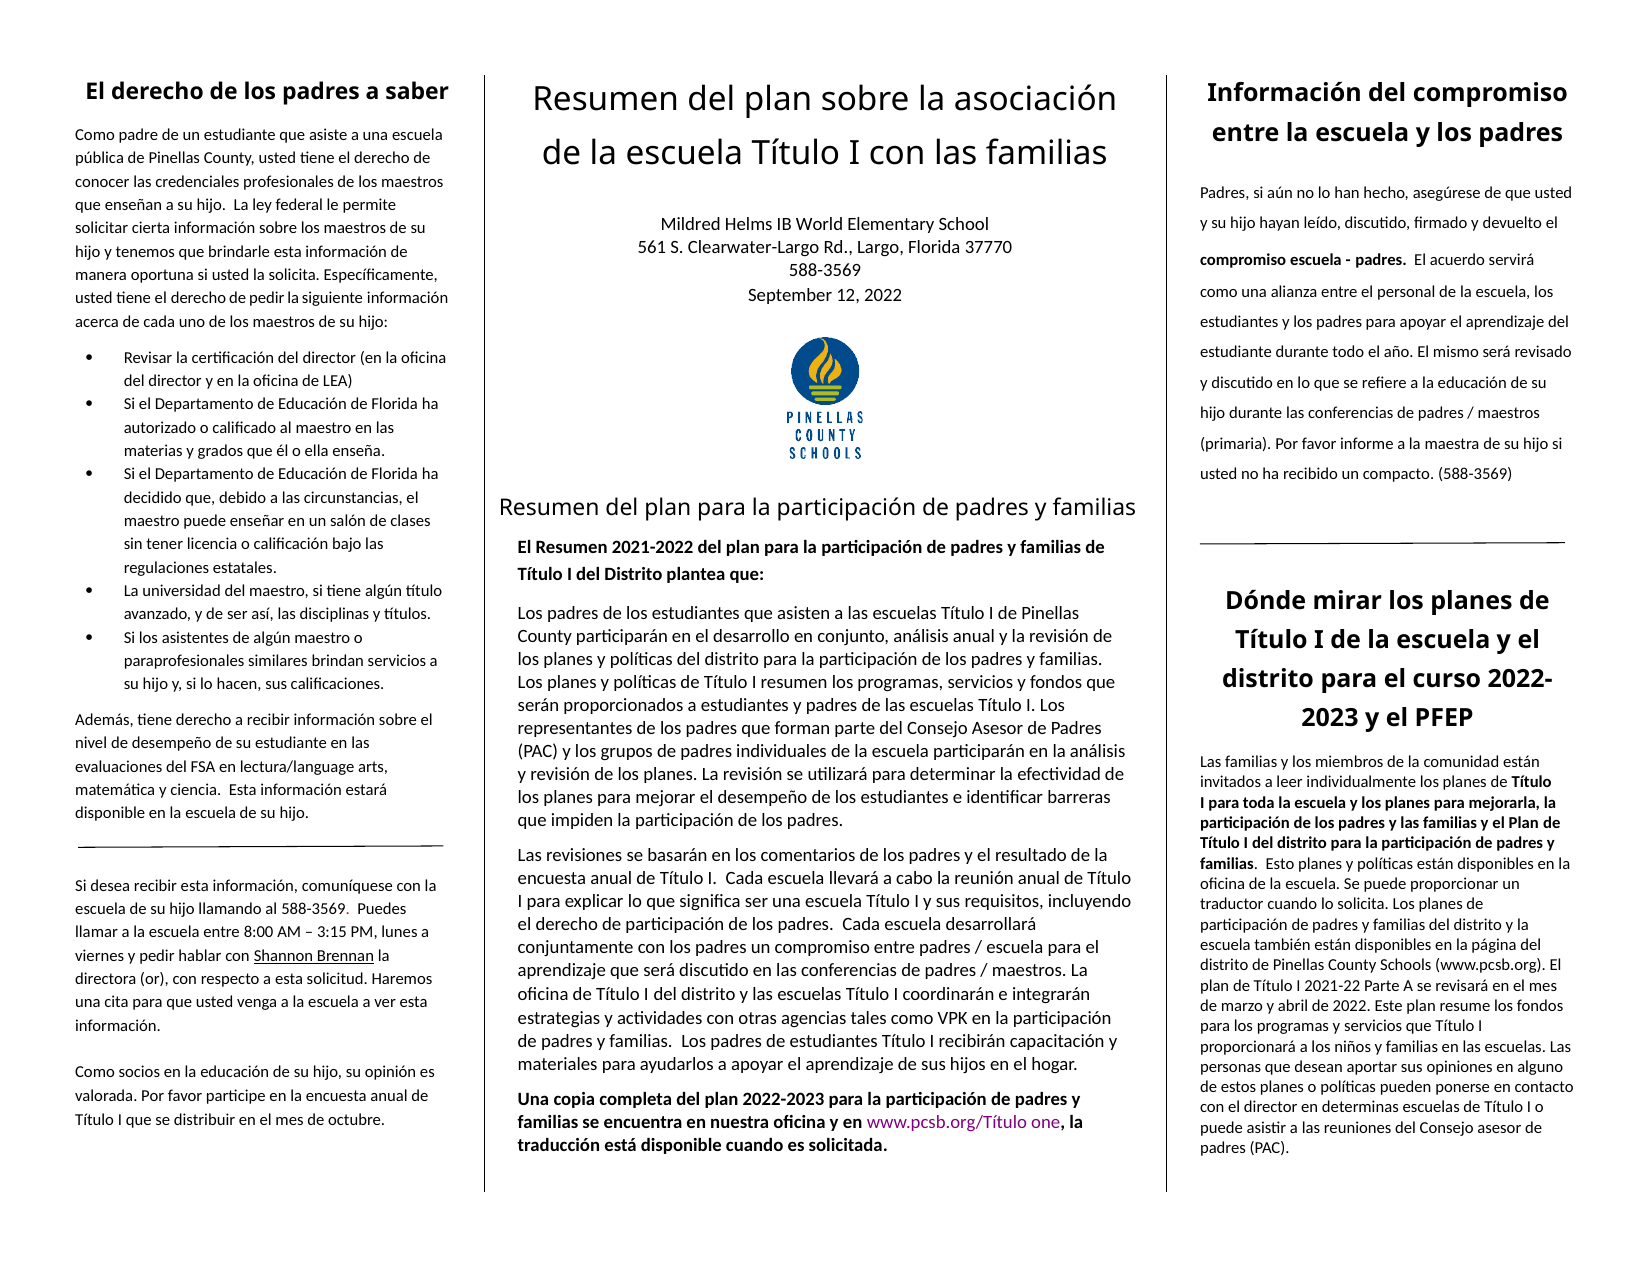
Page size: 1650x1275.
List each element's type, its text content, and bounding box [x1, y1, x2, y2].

text Información del compromiso entre la escuela y los padres [1200, 75, 1575, 149]
text Dónde mirar los planes de Título I de la escuela y el distrito para el curso 2022-2023 y el PFEP [1200, 582, 1575, 734]
text September 12, 2022 [517, 283, 1132, 306]
text Mildred Helms IB World Elementary School [517, 212, 1132, 235]
text Las revisiones se basarán en los comentarios de los padres y el resultado de la encuesta anual de Título I. Cada escuela llevará a cabo la reunión anual de Título I para explicar lo que significa ser una escuela Título I y sus requisitos, incluyendo el derecho de participación de los padres. Cada escuela desarrollará conjuntamente con los padres un compromiso entre padres / escuela para el aprendizaje que será discutido en las conferencias de padres / maestros. La oficina de Título I del distrito y las escuelas Título I coordinarán e integrarán estrategias y actividades con otras agencias tales como VPK en la participación de padres y familias. Los padres de estudiantes Título I recibirán capacitación y materiales para ayudarlos a apoyar el aprendizaje de sus hijos en el hogar. [517, 843, 1132, 1075]
text Resumen del plan sobre la asociación de la escuela Título I con las familias [517, 75, 1132, 174]
text Si desea recibir esta información, comuníquese con la escuela de su hijo llamando al 588-3569. Puedes llamar a la escuela entre 8:00 AM – 3:15 PM, lunes a viernes y pedir hablar con Shannon Brennan la directora (or), con respecto a esta solicitud. Haremos una cita para que usted venga a la escuela a ver esta información. [75, 875, 450, 1035]
text El Resumen 2021-2022 del plan para la participación de padres y familias de Título I del Distrito plantea que: [517, 535, 1132, 585]
picture [787, 337, 863, 459]
list Si los asistentes de algún maestro o paraprofesionales similares brindan servicios a su hijo y, si lo hacen, sus calificaciones. [86, 627, 450, 694]
list Si el Departamento de Educación de Florida ha autorizado o calificado al maestro en las materias y grados que él o ella enseña. [86, 393, 450, 461]
list Si el Departamento de Educación de Florida ha decidido que, debido a las circunstancias, el maestro puede enseñar en un salón de clases sin tener licencia o calificación bajo las regulaciones estatales. [86, 463, 450, 577]
list La universidad del maestro, si tiene algún título avanzado, y de ser así, las disciplinas y títulos. [86, 580, 450, 624]
text 561 S. Clearwater-Largo Rd., Largo, Florida 37770 [517, 235, 1132, 258]
text 588-3569 [517, 258, 1132, 281]
text Además, tiene derecho a recibir información sobre el nivel de desempeño de su estudiante en las evaluaciones del FSA en lectura/language arts, matemática y ciencia. Esta información estará disponible en la escuela de su hijo. [75, 709, 450, 823]
text Las familias y los miembros de la comunidad están invitados a leer individualmente los planes de Título I para toda la escuela y los planes para mejorarla, la participación de los padres y las familias y el Plan de Título I del distrito para la participación de padres y familias. Esto planes y políticas están disponibles en la oficina de la escuela. Se puede proporcionar un traductor cuando lo solicita. Los planes de participación de padres y familias del distrito y la escuela también están disponibles en la página del distrito de Pinellas County Schools (www.pcsb.org). El plan de Título I 2021-22 Parte A se revisará en el mes de marzo y abril de 2022. Este plan resume los fondos para los programas y servicios que Título I proporcionará a los niños y familias en las escuelas. Las personas que desean aportar sus opiniones en alguno de estos planes o políticas pueden ponerse en contacto con el director en determinas escuelas de Título I o puede asistir a las reuniones del Consejo asesor de padres (PAC). [1200, 751, 1575, 1158]
text El derecho de los padres a saber [75, 75, 459, 106]
text Los padres de los estudiantes que asisten a las escuelas Título I de Pinellas County participarán en el desarrollo en conjunto, análisis anual y la revisión de los planes y políticas del distrito para la participación de los padres y familias. Los planes y políticas de Título I resumen los programas, servicios y fondos que serán proporcionados a estudiantes y padres de las escuelas Título I. Los representantes de los padres que forman parte del Consejo Asesor de Padres (PAC) y los grupos de padres individuales de la escuela participarán en la análisis y revisión de los planes. La revisión se utilizará para determinar la efectividad de los planes para mejorar el desempeño de los estudiantes e identificar barreras que impiden la participación de los padres. [517, 601, 1132, 831]
list Revisar la certificación del director (en la oficina del director y en la oficina de LEA) [86, 347, 450, 391]
text Como socios en la educación de su hijo, su opinión es valorada. Por favor participe en la encuesta anual de Título I que se distribuir en el mes de octubre. [75, 1062, 450, 1130]
text Una copia completa del plan 2022-2023 para la participación de padres y familias se encuentra en nuestra oficina y en www.pcsb.org/Título one, la traducción está disponible cuando es solicitada. [517, 1087, 1132, 1156]
text Resumen del plan para la participación de padres y familias [489, 491, 1145, 522]
text Padres, si aún no lo han hecho, asegúrese de que usted y su hijo hayan leído, discutido, firmado y devuelto el compromiso escuela - padres. El acuerdo servirá como una alianza entre el personal de la escuela, los estudiantes y los padres para apoyar el aprendizaje del estudiante durante todo el año. El mismo será revisado y discutido en lo que se refiere a la educación de su hijo durante las conferencias de padres / maestros (primaria). Por favor informe a la maestra de su hijo si usted no ha recibido un compacto. (588-3569) [1200, 182, 1575, 484]
text Como padre de un estudiante que asiste a una escuela pública de Pinellas County, usted tiene el derecho de conocer las credenciales profesionales de los maestros que enseñan a su hijo. La ley federal le permite solicitar cierta información sobre los maestros de su hijo y tenemos que brindarle esta información de manera oportuna si usted la solicita. Específicamente, usted tiene el derecho de pedir la siguiente información acerca de cada uno de los maestros de su hijo: [75, 124, 450, 331]
